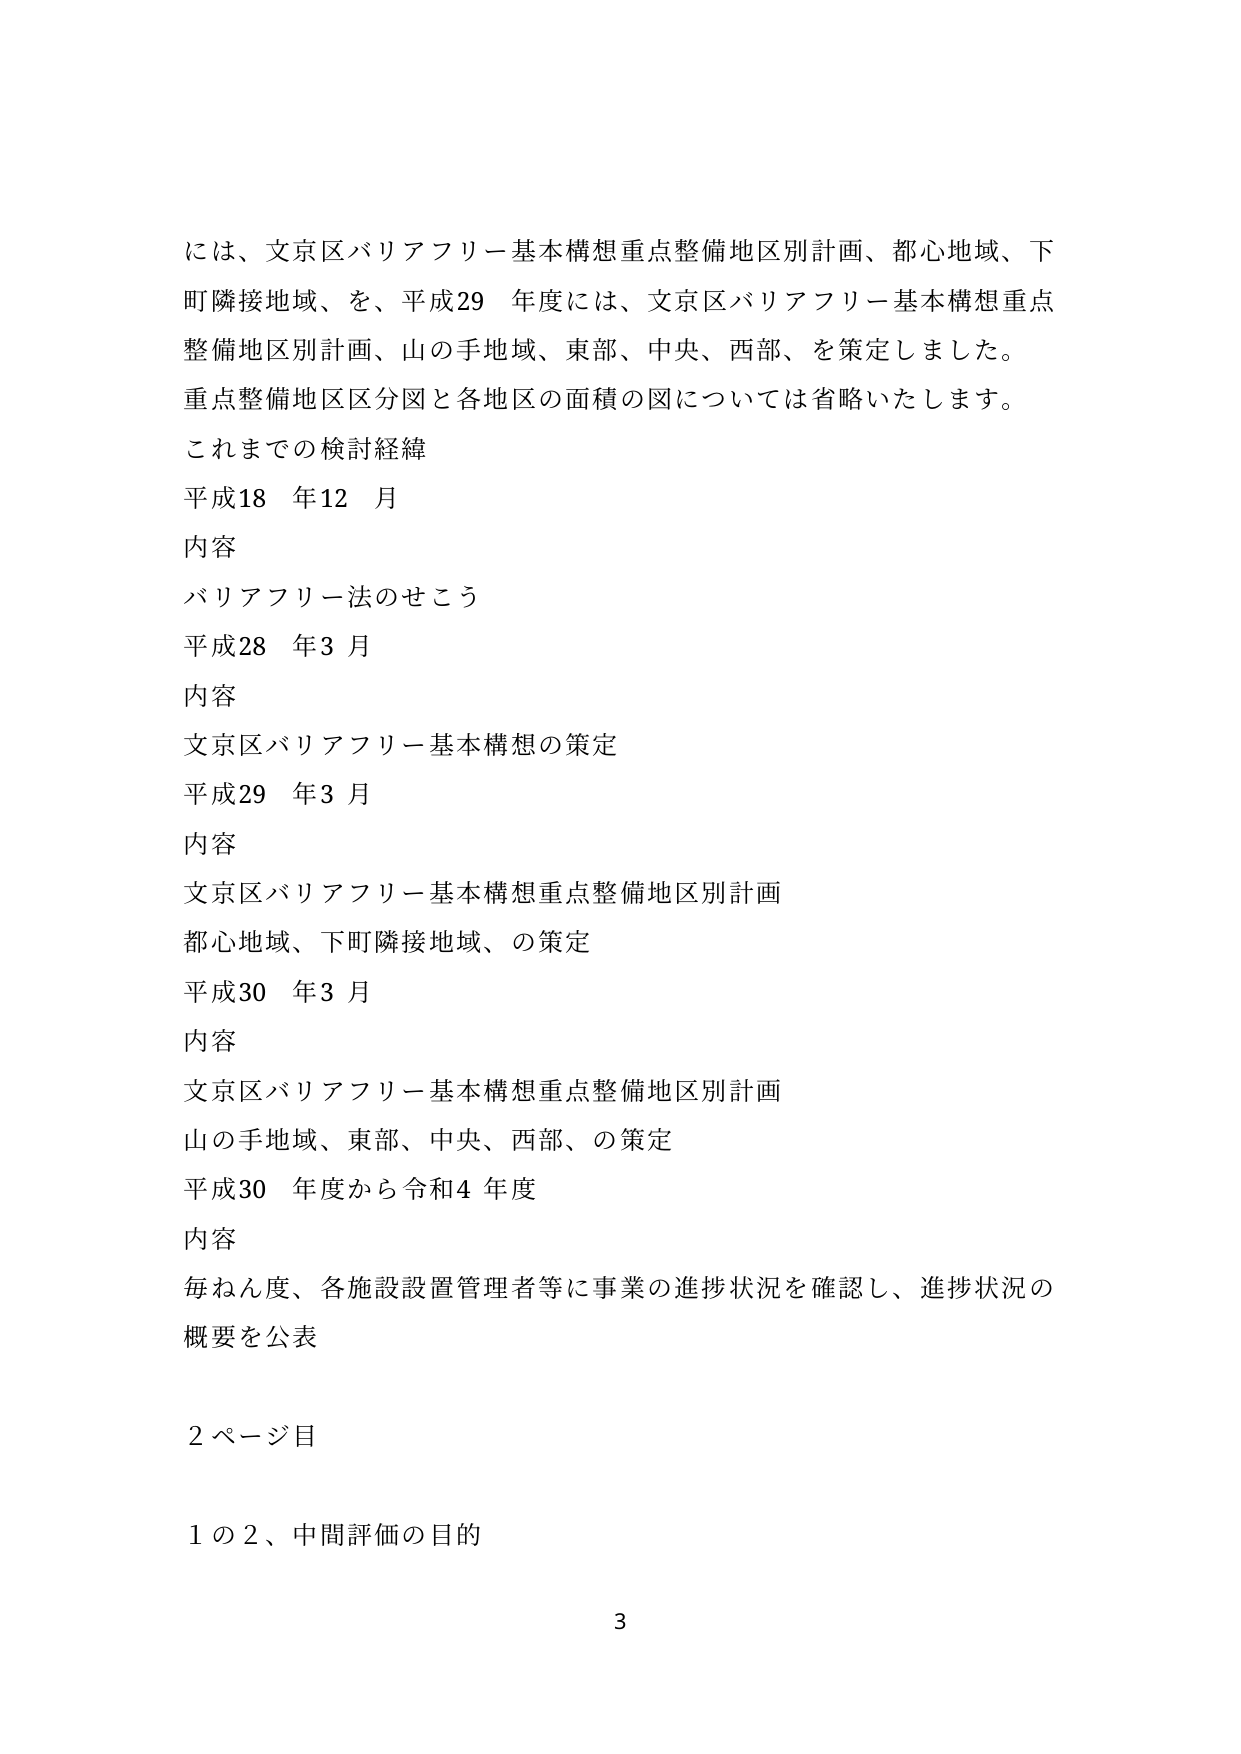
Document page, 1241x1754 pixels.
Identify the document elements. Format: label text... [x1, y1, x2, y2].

text 山の手地域、東部、中央、西部、の策定 [183, 1114, 1057, 1163]
text 内容 [183, 1015, 1057, 1064]
text 重点整備地区区分図と各地区の面積の図については省略いたします。 [183, 373, 1057, 423]
text 内容 [183, 521, 1057, 571]
text 平成30年3月 [183, 966, 1057, 1015]
text 内容 [183, 1213, 1057, 1262]
text これまでの検討経緯 [183, 423, 1057, 472]
text 平成30年度から令和4年度 [183, 1163, 1057, 1213]
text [183, 225, 1057, 373]
text 毎ねん度、各施設設置管理者等に事業の進捗状況を確認し、進捗状況の概要を公表 [183, 1262, 1057, 1361]
text 内容 [183, 818, 1057, 867]
text バリアフリー法のせこう [183, 571, 1057, 620]
text 平成18年12月 [183, 472, 1057, 521]
text 文京区バリアフリー基本構想重点整備地区別計画 [183, 1064, 1057, 1114]
text ２ページ目 [183, 1410, 1057, 1459]
text 文京区バリアフリー基本構想重点整備地区別計画 [183, 867, 1057, 916]
text 平成28年3月 [183, 620, 1057, 669]
text 都心地域、下町隣接地域、の策定 [183, 916, 1057, 966]
text １の２、中間評価の目的 [183, 1509, 1057, 1558]
text 平成29年3月 [183, 768, 1057, 818]
text 文京区バリアフリー基本構想の策定 [183, 719, 1057, 768]
text 内容 [183, 669, 1057, 719]
